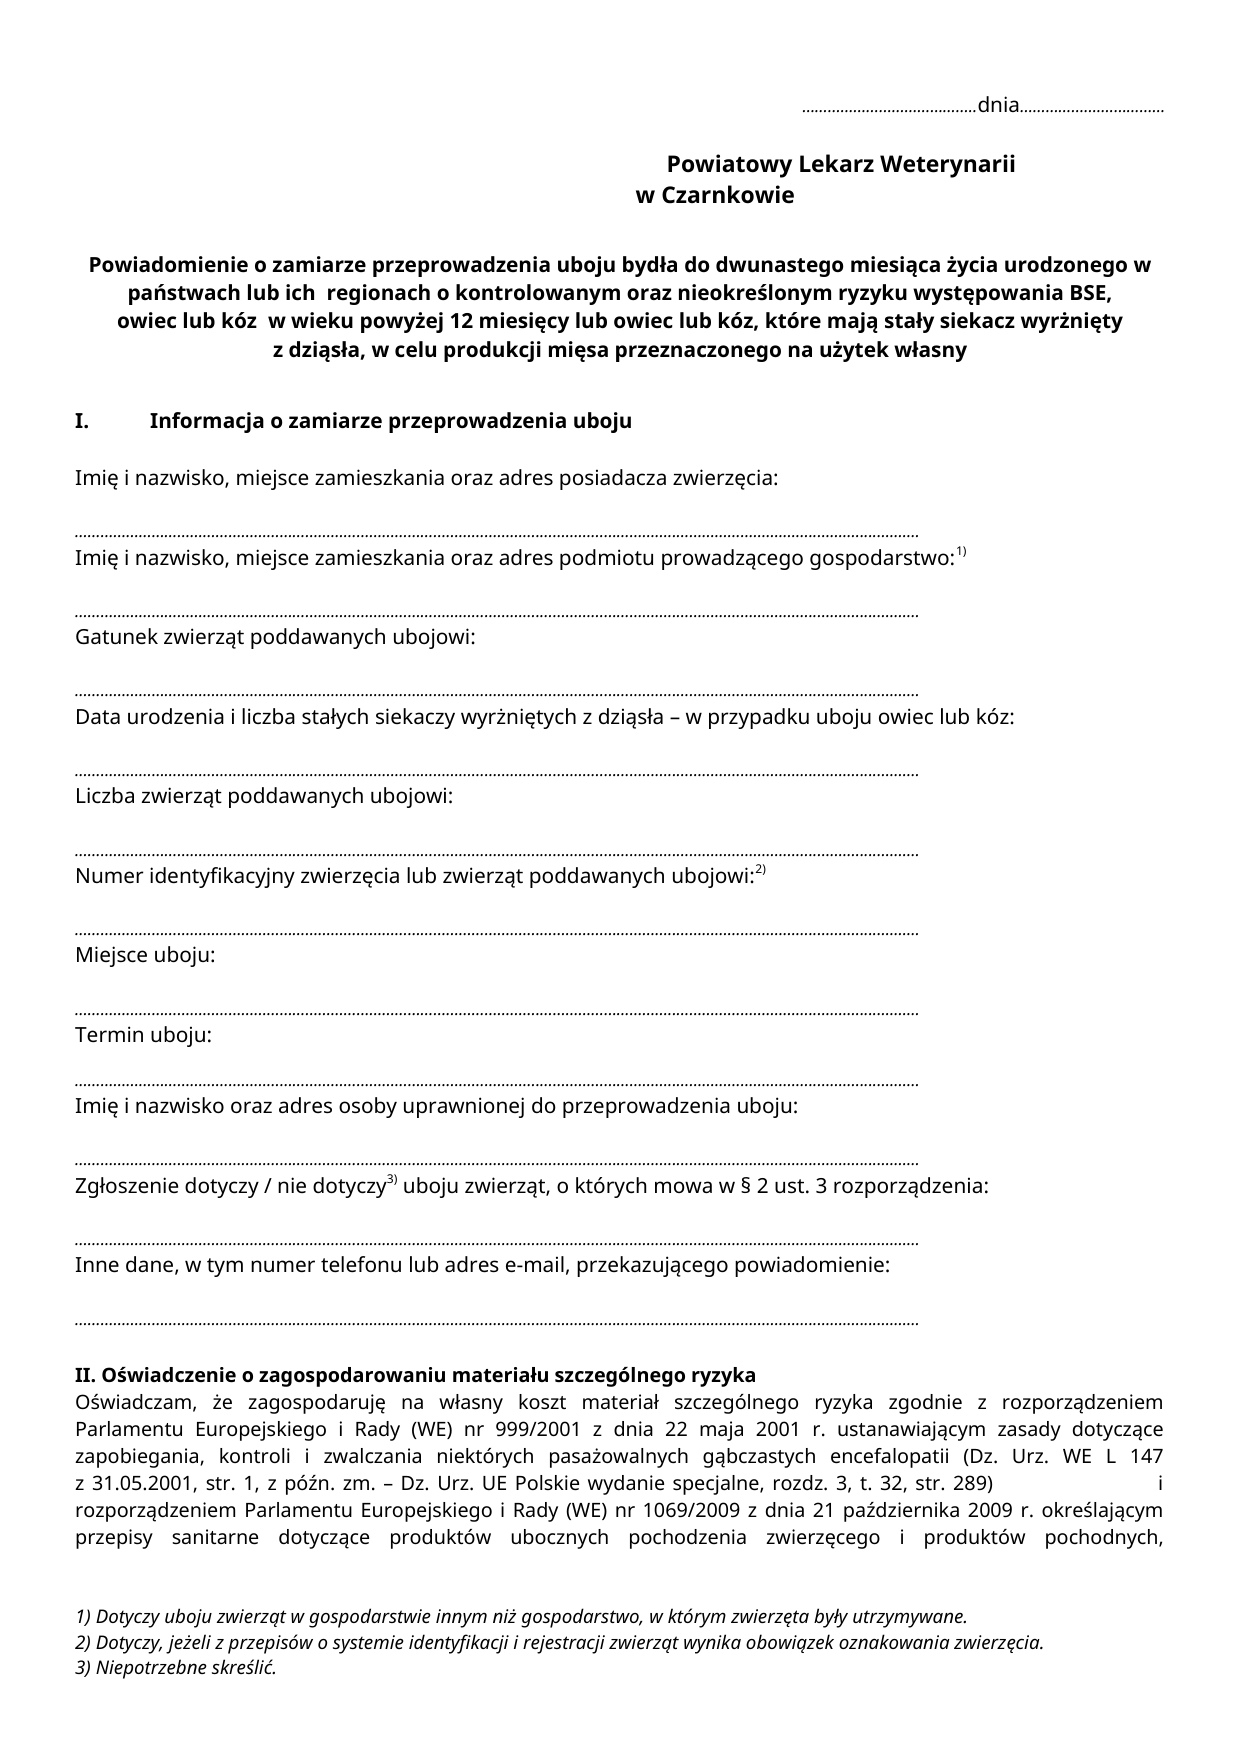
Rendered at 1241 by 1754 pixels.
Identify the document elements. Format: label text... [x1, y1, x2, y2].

text Imię i nazwisko oraz adres osoby uprawnionej do przeprowadzenia uboju: [75, 1091, 1165, 1119]
text Powiatowy Lekarz Weterynarii [444, 147, 1165, 179]
text ……………………………………………………………………………………………….…………………………..……………….…………..……...............… [75, 1148, 1165, 1171]
text ……………………………………………………………………………………………….…………………………..……………….…………..……...............… [75, 1307, 1165, 1330]
text w Czarnkowie [75, 179, 1165, 210]
text Numer identyfikacyjny zwierzęcia lub zwierząt poddawanych ubojowi:2) [75, 861, 1165, 889]
text ……………………………………………………………………………………………….…………………………..……………….…………..……...............… [75, 918, 1165, 941]
list Informacja o zamiarze przeprowadzenia uboju [75, 406, 1165, 434]
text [75, 1388, 1165, 1550]
text ……………………………………………………………………………………………….…………………………..……………….…………..……...............… [75, 1228, 1165, 1250]
text Zgłoszenie dotyczy / nie dotyczy3) uboju zwierząt, o których mowa w § 2 ust. 3 rozporządzenia: [75, 1171, 1165, 1199]
text …………………………………..dnia………………….………… [75, 90, 1165, 119]
text ……………………………………………………………………………………………….…………………………..……………….…………..……...............… [75, 1068, 1165, 1091]
text Liczba zwierząt poddawanych ubojowi: [75, 781, 1165, 810]
text Powiadomienie o zamiarze przeprowadzenia uboju bydła do dwunastego miesiąca życia urodzonego w państwach lub ich regionach o kontrolowanym oraz nieokreślonym ryzyku występowania BSE, [75, 250, 1165, 307]
text Imię i nazwisko, miejsce zamieszkania oraz adres posiadacza zwierzęcia: [75, 463, 1165, 491]
text ……………………………………………………………………………………………….…………………………..……………….…………..……...............… [75, 997, 1165, 1020]
text Inne dane, w tym numer telefonu lub adres e-mail, przekazującego powiadomienie: [75, 1250, 1165, 1279]
text ……………………………………………………………………………………………….…………………………..……………….…………..……...............… [75, 520, 1165, 543]
text II. Oświadczenie o zagospodarowaniu materiału szczególnego ryzyka [75, 1361, 1165, 1388]
text ……………………………………………………………………………………………….…………………………..……………….…………..……...............… [75, 679, 1165, 702]
text owiec lub kóz w wieku powyżej 12 miesięcy lub owiec lub kóz, które mają stały siekacz wyrżnięty z dziąsła, w celu produkcji mięsa przeznaczonego na użytek własny [75, 307, 1165, 363]
text Imię i nazwisko, miejsce zamieszkania oraz adres podmiotu prowadzącego gospodarstwo:1) [75, 543, 1165, 571]
text Miejsce uboju: [75, 941, 1165, 969]
text ……………………………………………………………………………………………….…………………………..……………….…………..……...............… [75, 759, 1165, 781]
text Data urodzenia i liczba stałych siekaczy wyrżniętych z dziąsła – w przypadku uboju owiec lub kóz: [75, 702, 1165, 730]
text ……………………………………………………………………………………………….…………………………..……………….…………..……...............… [75, 599, 1165, 622]
text Gatunek zwierząt poddawanych ubojowi: [75, 622, 1165, 651]
text ……………………………………………………………………………………………….…………………………..……………….…………..……...............… [75, 838, 1165, 861]
text Termin uboju: [75, 1020, 1165, 1048]
